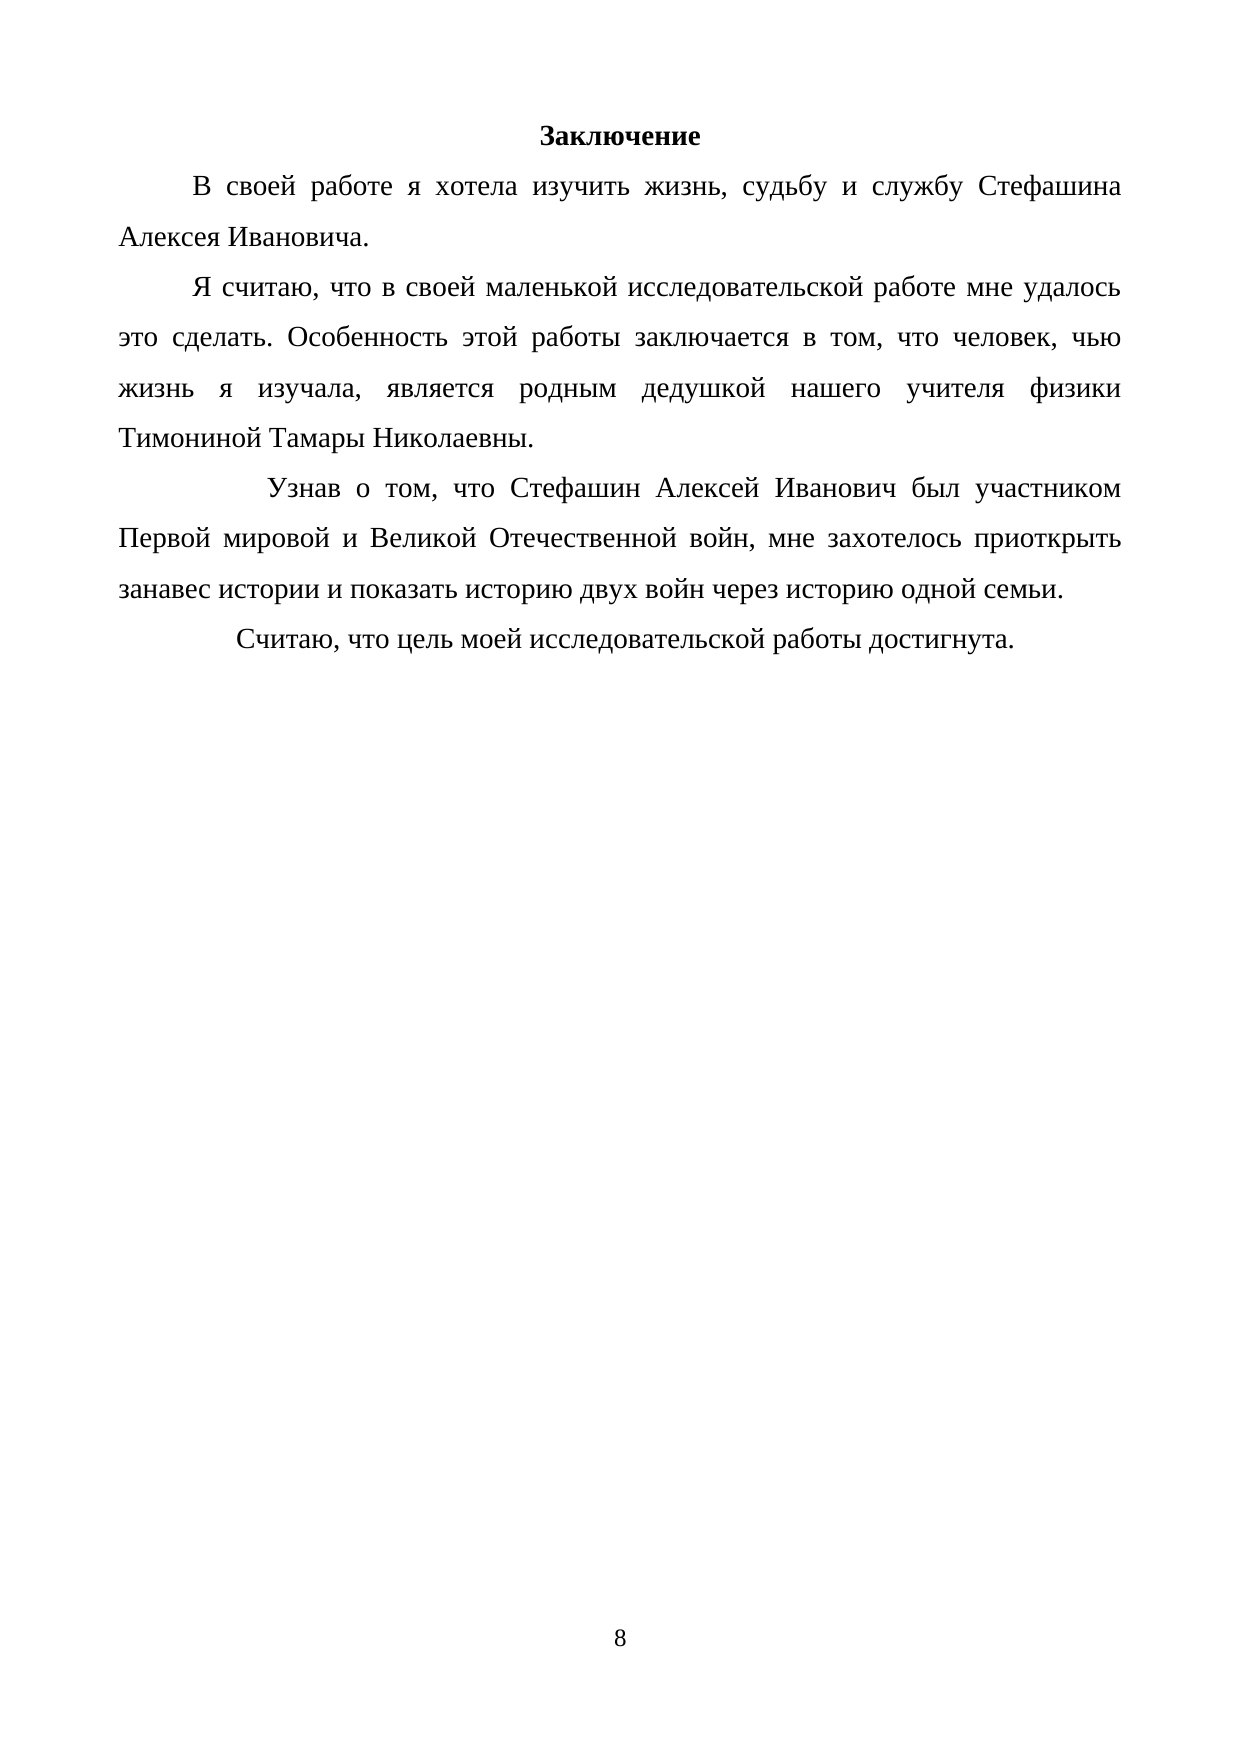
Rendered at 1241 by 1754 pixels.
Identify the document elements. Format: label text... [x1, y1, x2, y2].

text Считаю, что цель моей исследовательской работы достигнута. [118, 621, 1122, 655]
text Узнав о том, что Стефашин Алексей Иванович был участником Первой мировой и Великой Отечественной войн, мне захотелось приоткрыть занавес истории и показать историю двух войн через историю одной семьи. [118, 470, 1122, 604]
text Я считаю, что в своей маленькой исследовательской работе мне удалось это сделать. Особенность этой работы заключается в том, что человек, чью жизнь я изучала, является родным дедушкой нашего учителя физики Тимониной Тамары Николаевны. [118, 269, 1122, 453]
text Заключение [118, 118, 1122, 152]
text В своей работе я хотела изучить жизнь, судьбу и службу Стефашина Алексея Ивановича. [118, 168, 1122, 252]
